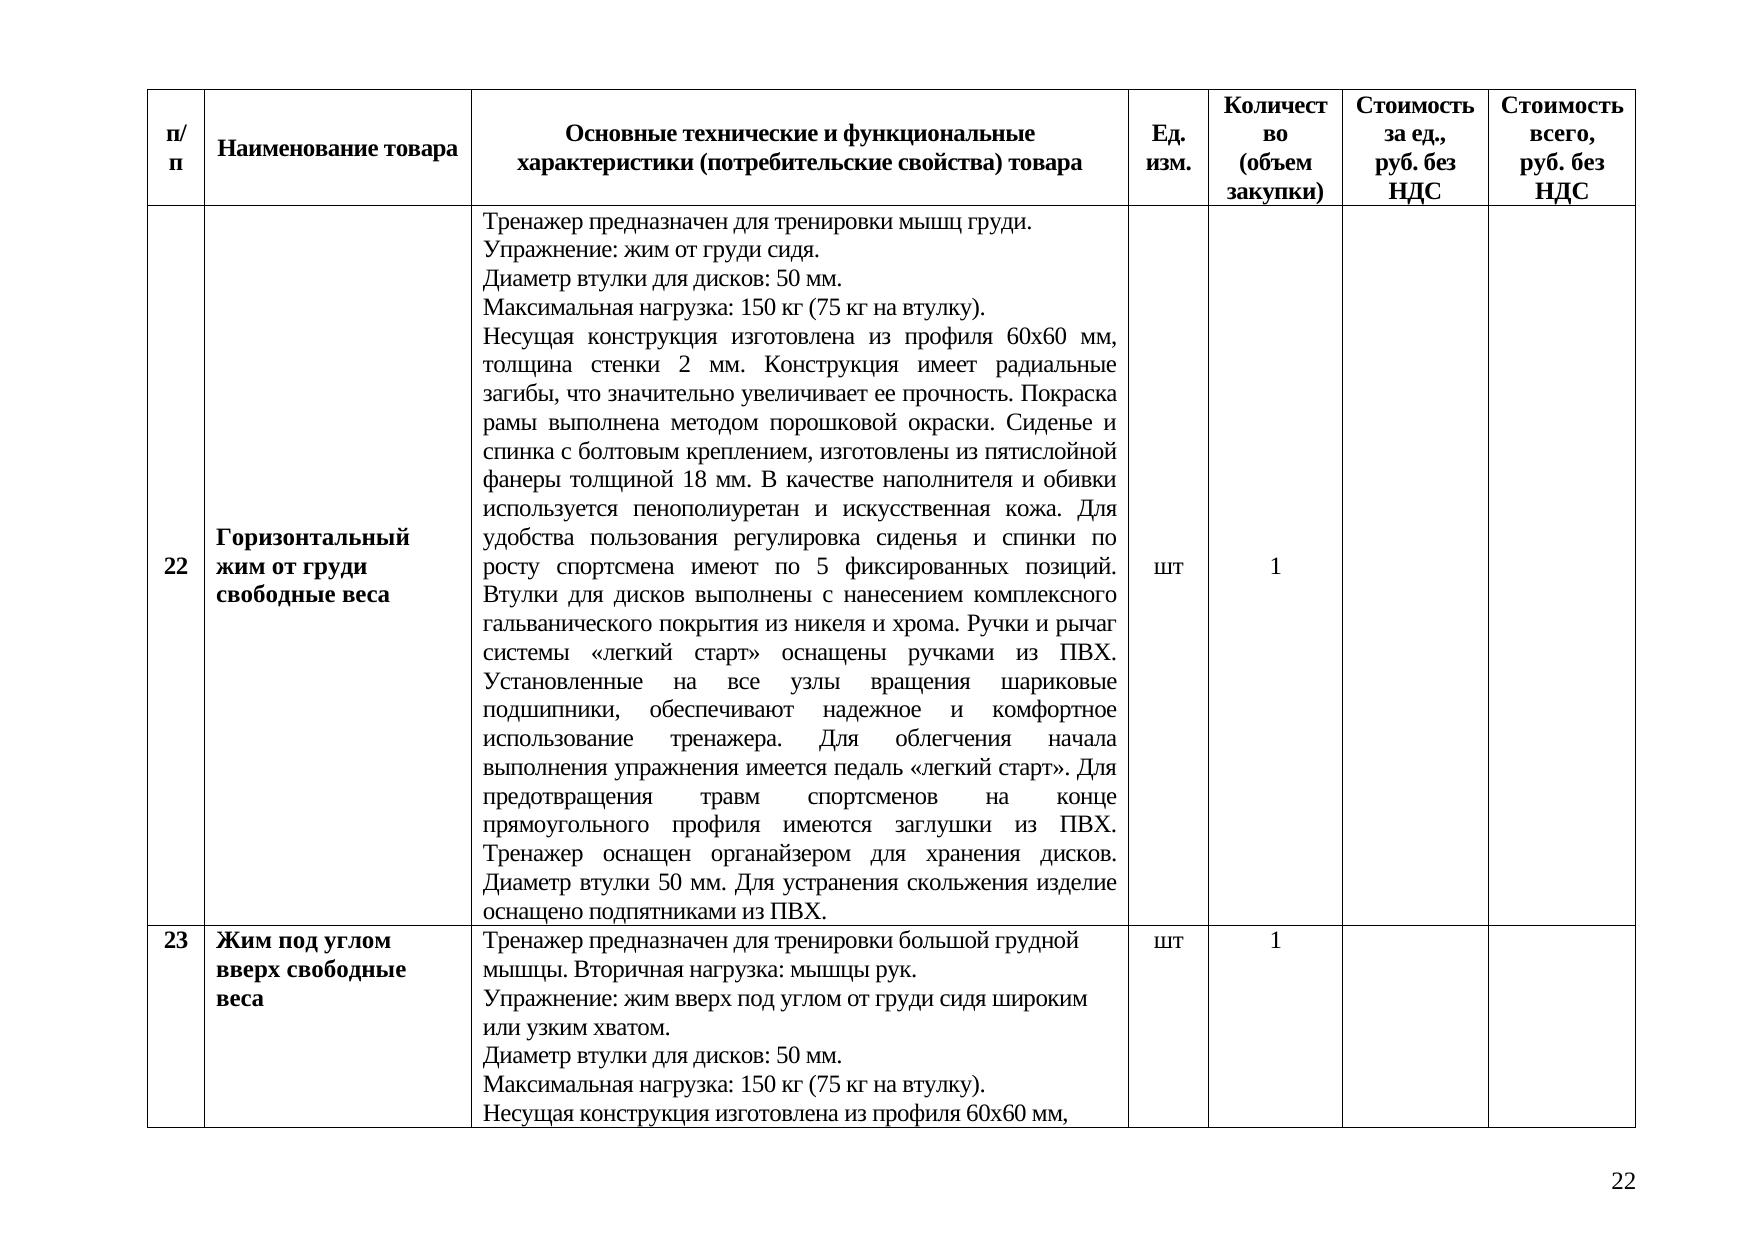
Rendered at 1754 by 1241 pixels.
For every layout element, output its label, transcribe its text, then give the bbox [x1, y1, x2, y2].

table_cell [1343, 926, 1488, 1127]
table_header Ед. изм. [1129, 90, 1208, 205]
table_cell [1489, 206, 1635, 924]
table_header п/п [148, 90, 204, 205]
table_header Количество (объем закупки) [1209, 90, 1342, 205]
table_cell 1 [1209, 926, 1342, 1127]
table_cell [1489, 926, 1635, 1127]
table_cell Жим под углом вверх свободные веса [205, 926, 471, 1127]
table_cell шт [1129, 926, 1208, 1127]
table_cell 1 [1209, 206, 1342, 924]
table_cell Горизонтальный жим от груди свободные веса [205, 206, 471, 924]
table_header Стоимость за ед., руб. без НДС [1343, 90, 1488, 205]
table_cell шт [1129, 206, 1208, 924]
table_cell 22 [148, 206, 204, 924]
table_header Стоимость всего, руб. без НДС [1489, 90, 1635, 205]
table_cell [1343, 206, 1488, 924]
table_header Наименование товара [205, 90, 471, 205]
table_header Основные технические и функциональные характеристики (потребительские свойства) товара [472, 90, 1128, 205]
table_cell Тренажер предназначен для тренировки мышц груди. Упражнение: жим от груди сидя. Диаметр втулки для дисков: 50 мм. Максимальная нагрузка: 150 кг (75 кг на втулку). Несущая конструкция изготовлена из профиля 60х60 мм, толщина стенки 2 мм. Конструкция имеет радиальные загибы, что значительно увеличивает ее прочность. Покраска рамы выполнена методом порошковой окраски. Сиденье и спинка с болтовым креплением, изготовлены из пятислойной фанеры толщиной 18 мм. В качестве наполнителя и обивки используется пенополиуретан и искусственная кожа. Для удобства пользования регулировка сиденья и спинки по росту спортсмена имеют по 5 фиксированных позиций. Втулки для дисков выполнены с нанесением комплексного гальванического покрытия из никеля и хрома. Ручки и рычаг системы «легкий старт» оснащены ручками из ПВХ. Установленные на все узлы вращения шариковые подшипники, обеспечивают надежное и комфортное использование тренажера. Для облегчения начала выполнения упражнения имеется педаль «легкий старт». Для предотвращения травм спортсменов на конце прямоугольного профиля имеются заглушки из ПВХ. Тренажер оснащен органайзером для хранения дисков. Диаметр втулки 50 мм. Для устранения скольжения изделие оснащено подпятниками из ПВХ. [472, 206, 1128, 924]
table_cell 23 [148, 926, 204, 1127]
